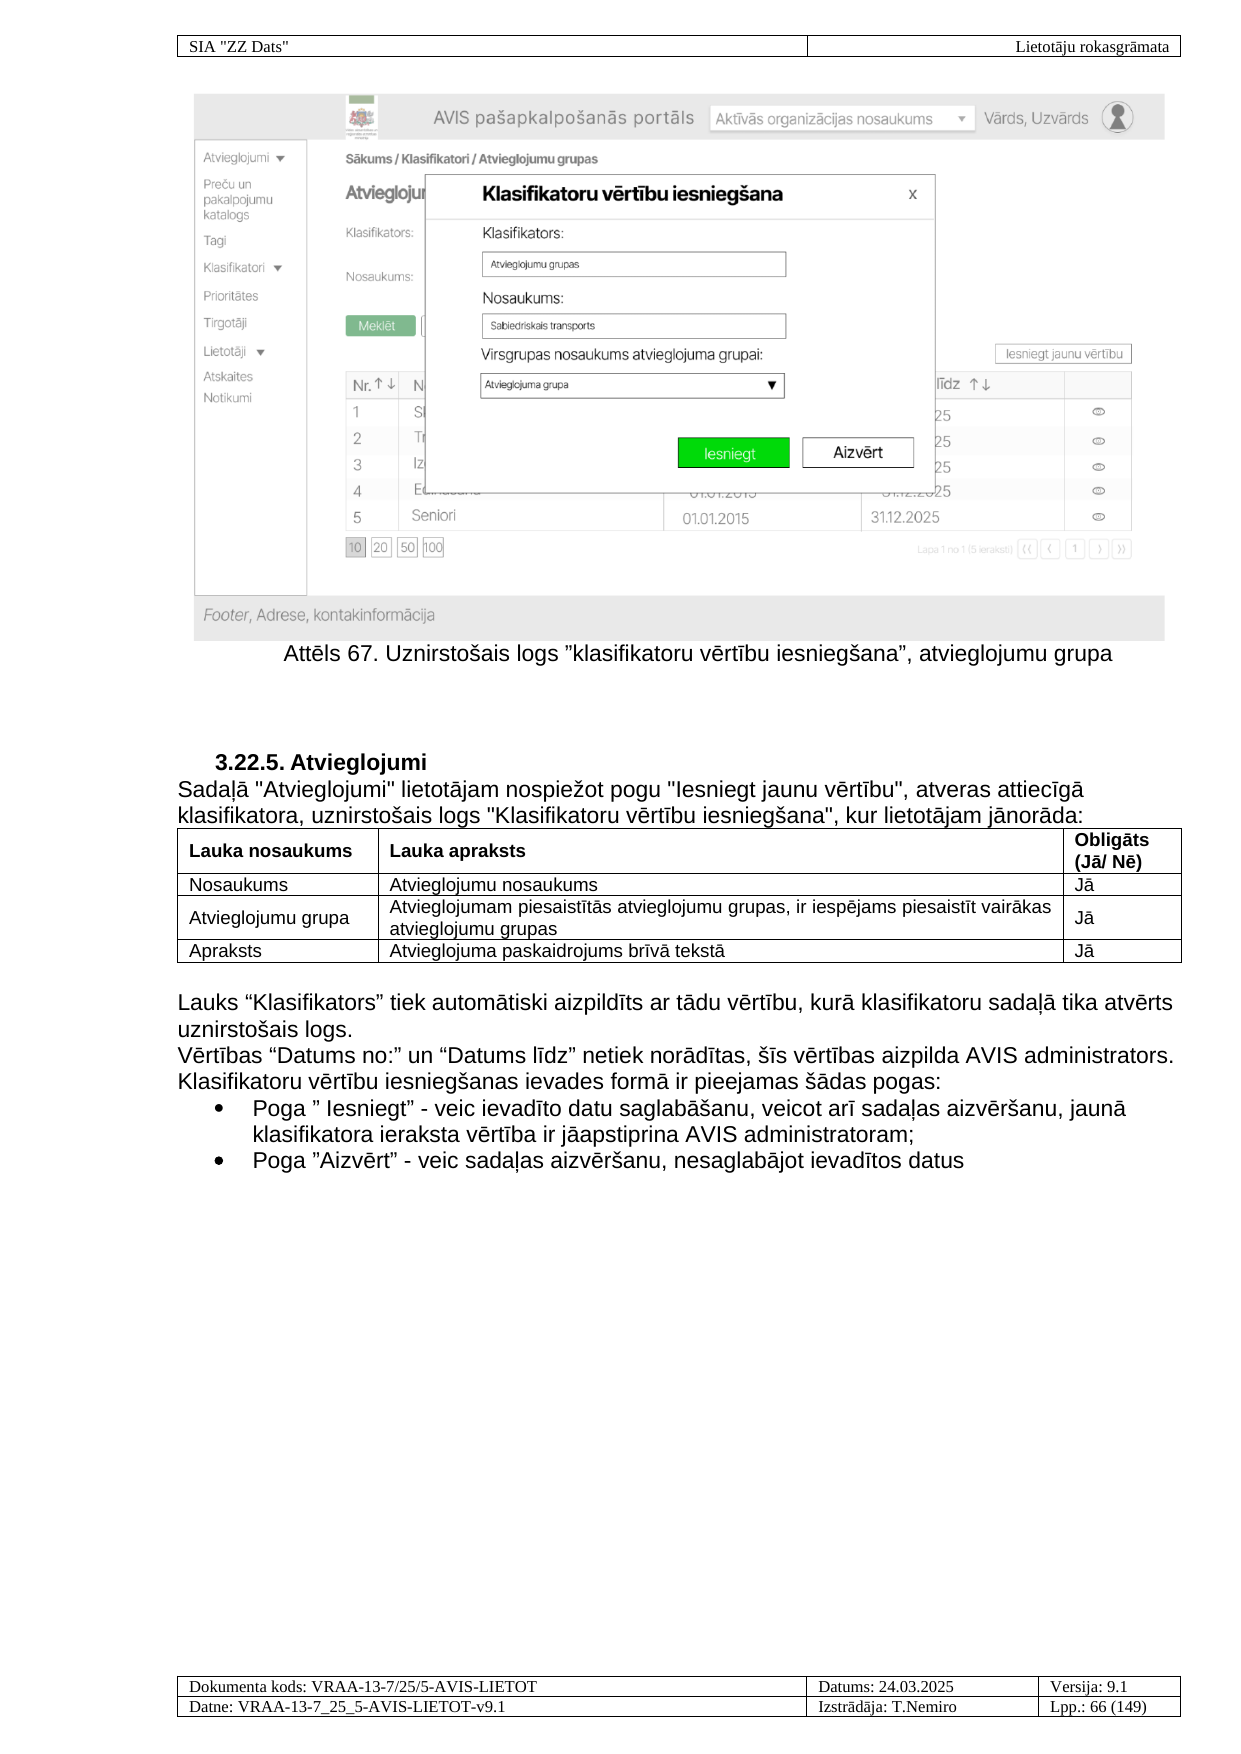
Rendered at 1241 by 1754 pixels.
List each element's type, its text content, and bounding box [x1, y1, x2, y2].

table_cell Atvieglojumam piesaistītās atvieglojumu grupas, ir iespējams piesaistīt vairākas atvieglojumu grupas [379, 896, 1063, 939]
subtitle Atvieglojumi [215, 749, 1181, 776]
list Poga ” Iesniegt” - veic ievadīto datu saglabāšanu, veicot arī sadaļas aizvēršanu, jaunā klasifikatora ieraksta vērtība ir jāapstiprina AVIS administratoram; [215, 1094, 1181, 1147]
table_cell Nosaukums [178, 874, 378, 895]
table_cell Jā [1064, 874, 1181, 895]
table_cell Apraksts [178, 940, 378, 962]
list Poga ”Aizvērt” - veic sadaļas aizvēršanu, nesaglabājot ievadītos datus [215, 1147, 1181, 1174]
text Lauks “Klasifikators” tiek automātiski aizpildīts ar tādu vērtību, kurā klasifikatoru sadaļā tika atvērts uznirstošais logs. [177, 989, 1181, 1042]
text Vērtības “Datums no:” un “Datums līdz” netiek norādītas, šīs vērtības aizpilda AVIS administrators. [177, 1042, 1181, 1068]
table_header Lauka nosaukums [178, 829, 378, 872]
table_header Lauka apraksts [379, 829, 1063, 872]
table_header Obligāts (Jā/ Nē) [1064, 829, 1181, 872]
text Attēls 67. Uznirstošais logs ”klasifikatoru vērtību iesniegšana”, atvieglojumu grupa [215, 640, 1181, 667]
text Sadaļā "Atvieglojumi" lietotājam nospiežot pogu "Iesniegt jaunu vērtību", atveras attiecīgā klasifikatora, uznirstošais logs "Klasifikatoru vērtību iesniegšana", kur lietotājam jānorāda: [177, 776, 1181, 828]
table_cell Jā [1064, 896, 1181, 939]
picture [193, 93, 1165, 641]
table_cell Atvieglojuma paskaidrojums brīvā tekstā [379, 940, 1063, 962]
text Klasifikatoru vērtību iesniegšanas ievades formā ir pieejamas šādas pogas: [177, 1068, 1181, 1094]
table_cell Atvieglojumu grupa [178, 896, 378, 939]
table_cell Jā [1064, 940, 1181, 962]
table_cell Atvieglojumu nosaukums [379, 874, 1063, 895]
